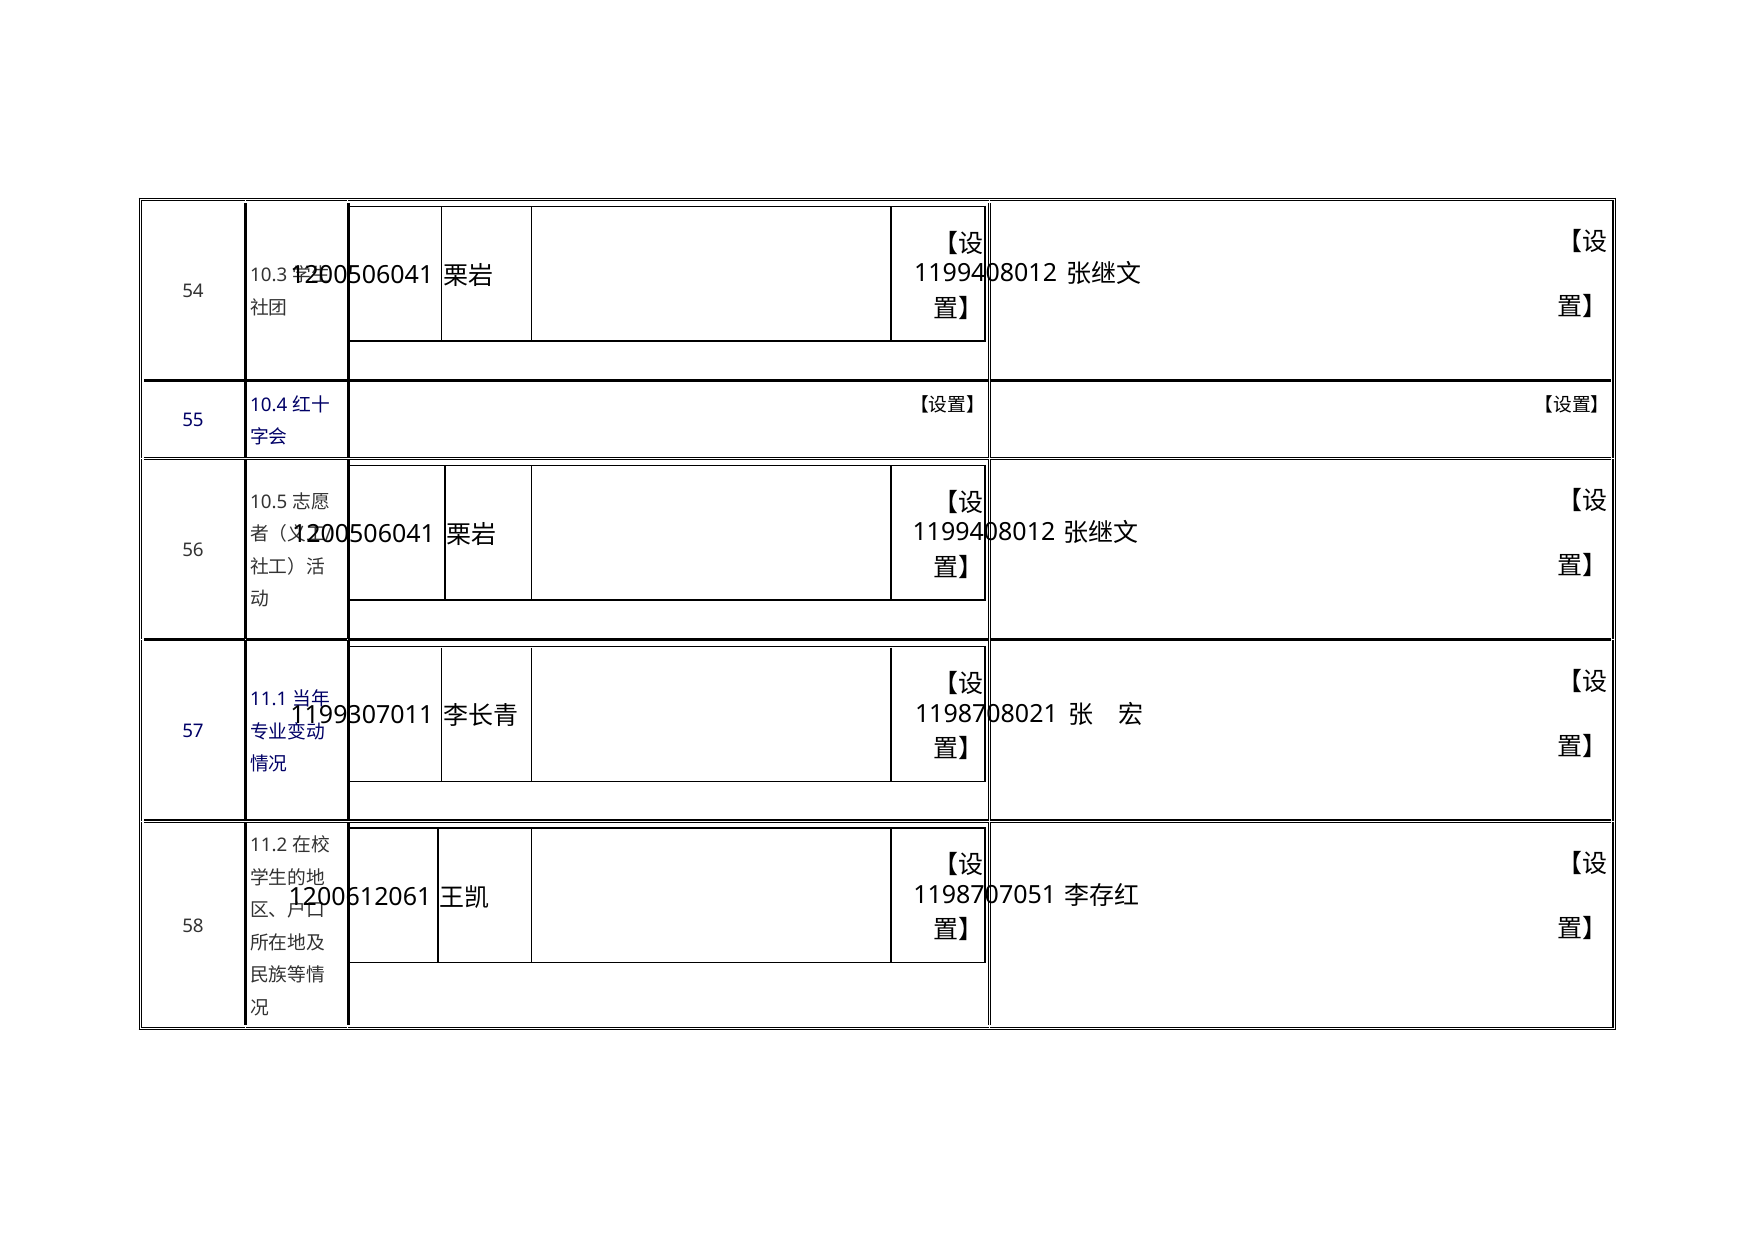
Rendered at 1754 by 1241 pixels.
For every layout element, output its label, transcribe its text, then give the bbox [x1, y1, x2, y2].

table_cell 【设置】 [991, 379, 1612, 457]
table_cell [350, 207, 441, 340]
table_cell [532, 829, 890, 962]
table_cell [350, 276, 988, 379]
table_cell 56 [140, 457, 245, 638]
table_cell 10.4 红十字会 [247, 382, 347, 457]
table_cell [990, 819, 1613, 1027]
table_cell 【设置】 [350, 382, 988, 457]
table_cell 54 [142, 201, 245, 379]
table_cell [350, 641, 988, 819]
table_cell [350, 823, 988, 887]
table_cell [446, 466, 531, 599]
table_cell [348, 201, 989, 268]
table_cell [532, 207, 890, 340]
table_cell [892, 466, 984, 599]
table_cell [350, 466, 444, 599]
table_cell [348, 901, 989, 1027]
table_cell 55 [142, 379, 244, 457]
table_cell [892, 829, 984, 962]
table_cell [350, 829, 437, 962]
table_cell 11.1 当年专业变动情况 [247, 641, 347, 819]
table_cell 11.2 在校学生的地区、户口所在地及民族等情况 [245, 823, 348, 1027]
table_cell [892, 207, 984, 340]
table_cell 58 [142, 819, 245, 1027]
table_cell [439, 829, 531, 962]
table_cell [350, 460, 988, 523]
table_cell [990, 457, 1614, 638]
table_cell [442, 207, 531, 340]
table_cell 10.3 学生社团 [245, 199, 348, 379]
table_cell [350, 539, 988, 638]
table_cell 57 [140, 638, 244, 819]
table_cell [532, 466, 890, 599]
table_cell [990, 201, 1612, 379]
table_cell 10.5 志愿者（义工/社工）活动 [247, 460, 347, 638]
table_cell [991, 638, 1614, 819]
